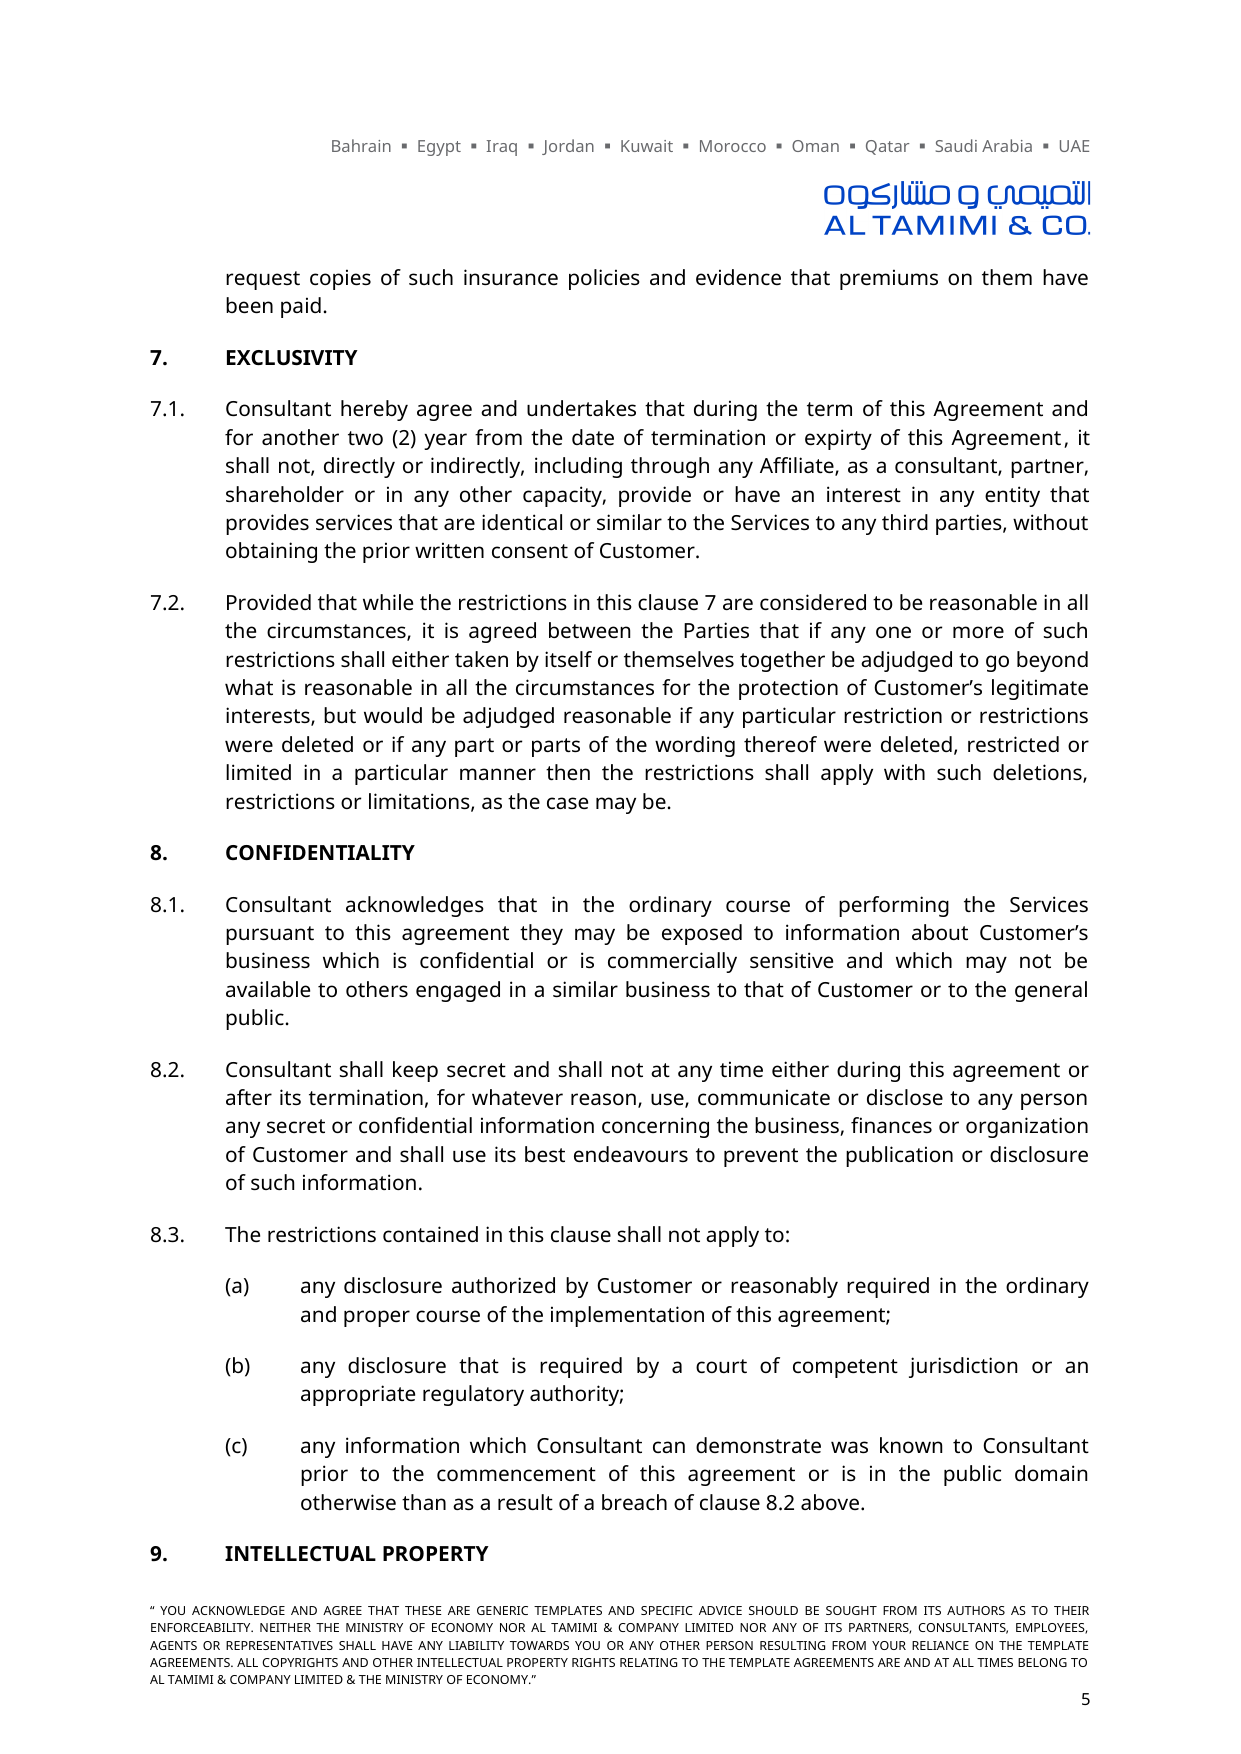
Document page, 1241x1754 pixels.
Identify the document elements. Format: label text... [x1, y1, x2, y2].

text CONFIDENTIALITY [150, 838, 1090, 867]
text Consultant shall keep secret and shall not at any time either during this agreement or after its termination, for whatever reason, use, communicate or disclose to any person any secret or confidential information concerning the business, finances or organization of Customer and shall use its best endeavours to prevent the publication or disclosure of such information. [150, 1055, 1090, 1197]
text any disclosure that is required by a court of competent jurisdiction or an appropriate regulatory authority; [225, 1351, 1090, 1408]
text The restrictions contained in this clause shall not apply to: [150, 1220, 1090, 1248]
text Provided that while the restrictions in this clause 7 are considered to be reasonable in all the circumstances, it is agreed between the Parties that if any one or more of such restrictions shall either taken by itself or themselves together be adjudged to go beyond what is reasonable in all the circumstances for the protection of Customer’s legitimate interests, but would be adjudged reasonable if any particular restriction or restrictions were deleted or if any part or parts of the wording thereof were deleted, restricted or limited in a particular manner then the restrictions shall apply with such deletions, restrictions or limitations, as the case may be. [150, 588, 1090, 815]
text Intellectual property [150, 1539, 1090, 1567]
text EXCLUSIVITY [150, 343, 1090, 371]
text Consultant hereby agree and undertakes that during the term of this Agreement and for another two (2) year from the date of termination or expirty of this Agreement, it shall not, directly or indirectly, including through any Affiliate, as a consultant, partner, shareholder or in any other capacity, provide or have an interest in any entity that provides services that are identical or similar to the Services to any third parties, without obtaining the prior written consent of Customer. [150, 394, 1090, 565]
text any disclosure authorized by Customer or reasonably required in the ordinary and proper course of the implementation of this agreement; [225, 1271, 1090, 1328]
picture [824, 181, 1091, 235]
text any information which Consultant can demonstrate was known to Consultant prior to the commencement of this agreement or is in the public domain otherwise than as a result of a breach of clause 8.2 above. [225, 1431, 1090, 1516]
text Consultant acknowledges that in the ordinary course of performing the Services pursuant to this agreement they may be exposed to information about Customer’s business which is confidential or is commercially sensitive and which may not be available to others engaged in a similar business to that of Customer or to the general public. [150, 890, 1090, 1032]
